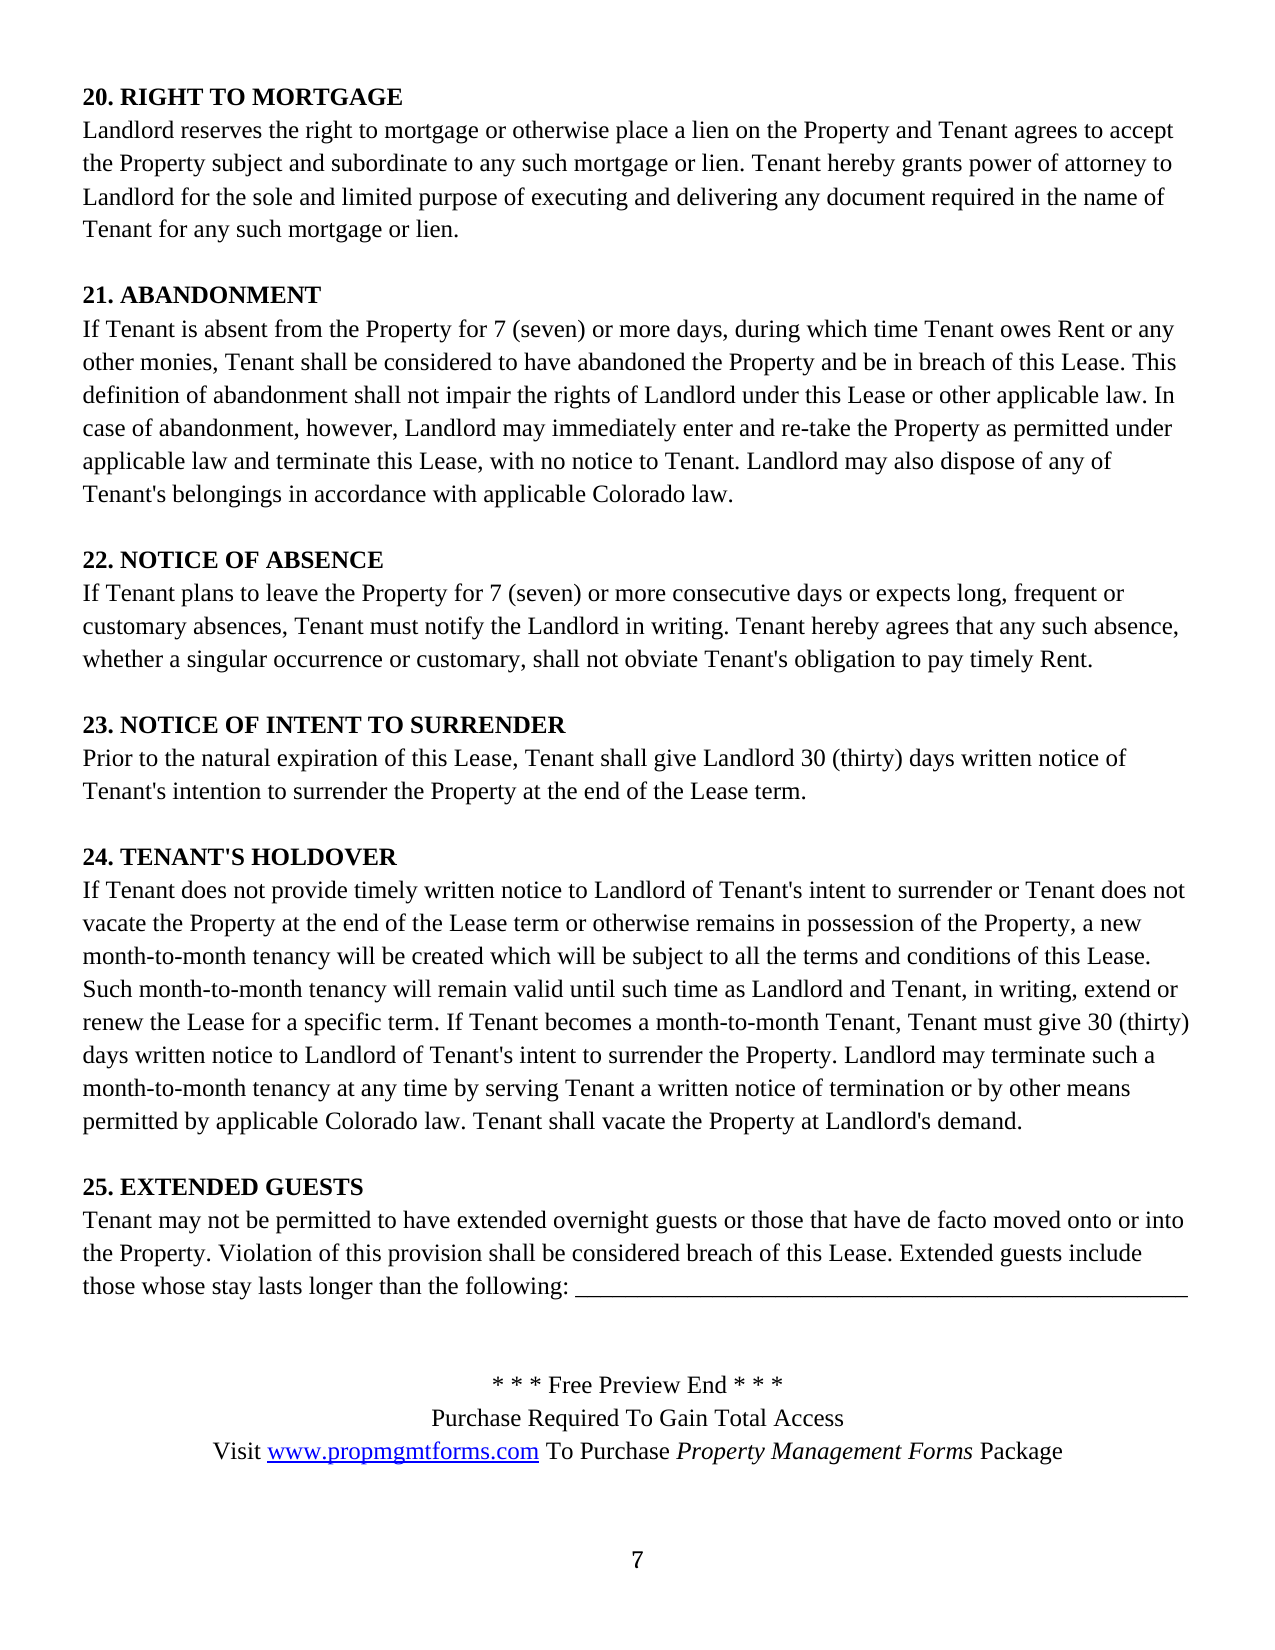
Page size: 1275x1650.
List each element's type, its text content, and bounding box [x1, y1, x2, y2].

text 25. EXTENDED GUESTS [82, 1172, 1192, 1201]
text 24. TENANT'S HOLDOVER [82, 842, 1192, 871]
text * * * Free Preview End * * * [82, 1370, 1192, 1399]
text If Tenant plans to leave the Property for 7 (seven) or more consecutive days or expects long, frequent or customary absences, Tenant must notify the Landlord in writing. Tenant hereby agrees that any such absence, whether a singular occurrence or customary, shall not obviate Tenant's obligation to pay timely Rent. [82, 578, 1192, 673]
text 21. ABANDONMENT [82, 281, 1192, 309]
text 22. NOTICE OF ABSENCE [82, 545, 1192, 573]
text Visit www.propmgmtforms.com To Purchase Property Management Forms Package [82, 1436, 1192, 1465]
text 20. RIGHT TO MORTGAGE [82, 82, 1192, 111]
text 23. NOTICE OF INTENT TO SURRENDER [82, 710, 1192, 739]
text If Tenant is absent from the Property for 7 (seven) or more days, during which time Tenant owes Rent or any other monies, Tenant shall be considered to have abandoned the Property and be in breach of this Lease. This definition of abandonment shall not impair the rights of Landlord under this Lease or other applicable law. In case of abandonment, however, Landlord may immediately enter and re-take the Property as permitted under applicable law and terminate this Lease, with no notice to Tenant. Landlord may also dispose of any of Tenant's belongings in accordance with applicable Colorado law. [82, 314, 1192, 507]
text Purchase Required To Gain Total Access [82, 1403, 1192, 1432]
text Tenant may not be permitted to have extended overnight guests or those that have de facto moved onto or into the Property. Violation of this provision shall be considered breach of this Lease. Extended guests include those whose stay lasts longer than the following: _________________________________________________ [82, 1205, 1192, 1300]
text If Tenant does not provide timely written notice to Landlord of Tenant's intent to surrender or Tenant does not vacate the Property at the end of the Lease term or otherwise remains in possession of the Property, a new month-to-month tenancy will be created which will be subject to all the terms and conditions of this Lease. Such month-to-month tenancy will remain valid until such time as Landlord and Tenant, in writing, extend or renew the Lease for a specific term. If Tenant becomes a month-to-month Tenant, Tenant must give 30 (thirty) days written notice to Landlord of Tenant's intent to surrender the Property. Landlord may terminate such a month-to-month tenancy at any time by serving Tenant a written notice of termination or by other means permitted by applicable Colorado law. Tenant shall vacate the Property at Landlord's demand. [82, 875, 1192, 1135]
text Prior to the natural expiration of this Lease, Tenant shall give Landlord 30 (thirty) days written notice of Tenant's intention to surrender the Property at the end of the Lease term. [82, 743, 1192, 805]
text Landlord reserves the right to mortgage or otherwise place a lien on the Property and Tenant agrees to accept the Property subject and subordinate to any such mortgage or lien. Tenant hereby grants power of attorney to Landlord for the sole and limited purpose of executing and delivering any document required in the name of Tenant for any such mortgage or lien. [82, 116, 1192, 243]
